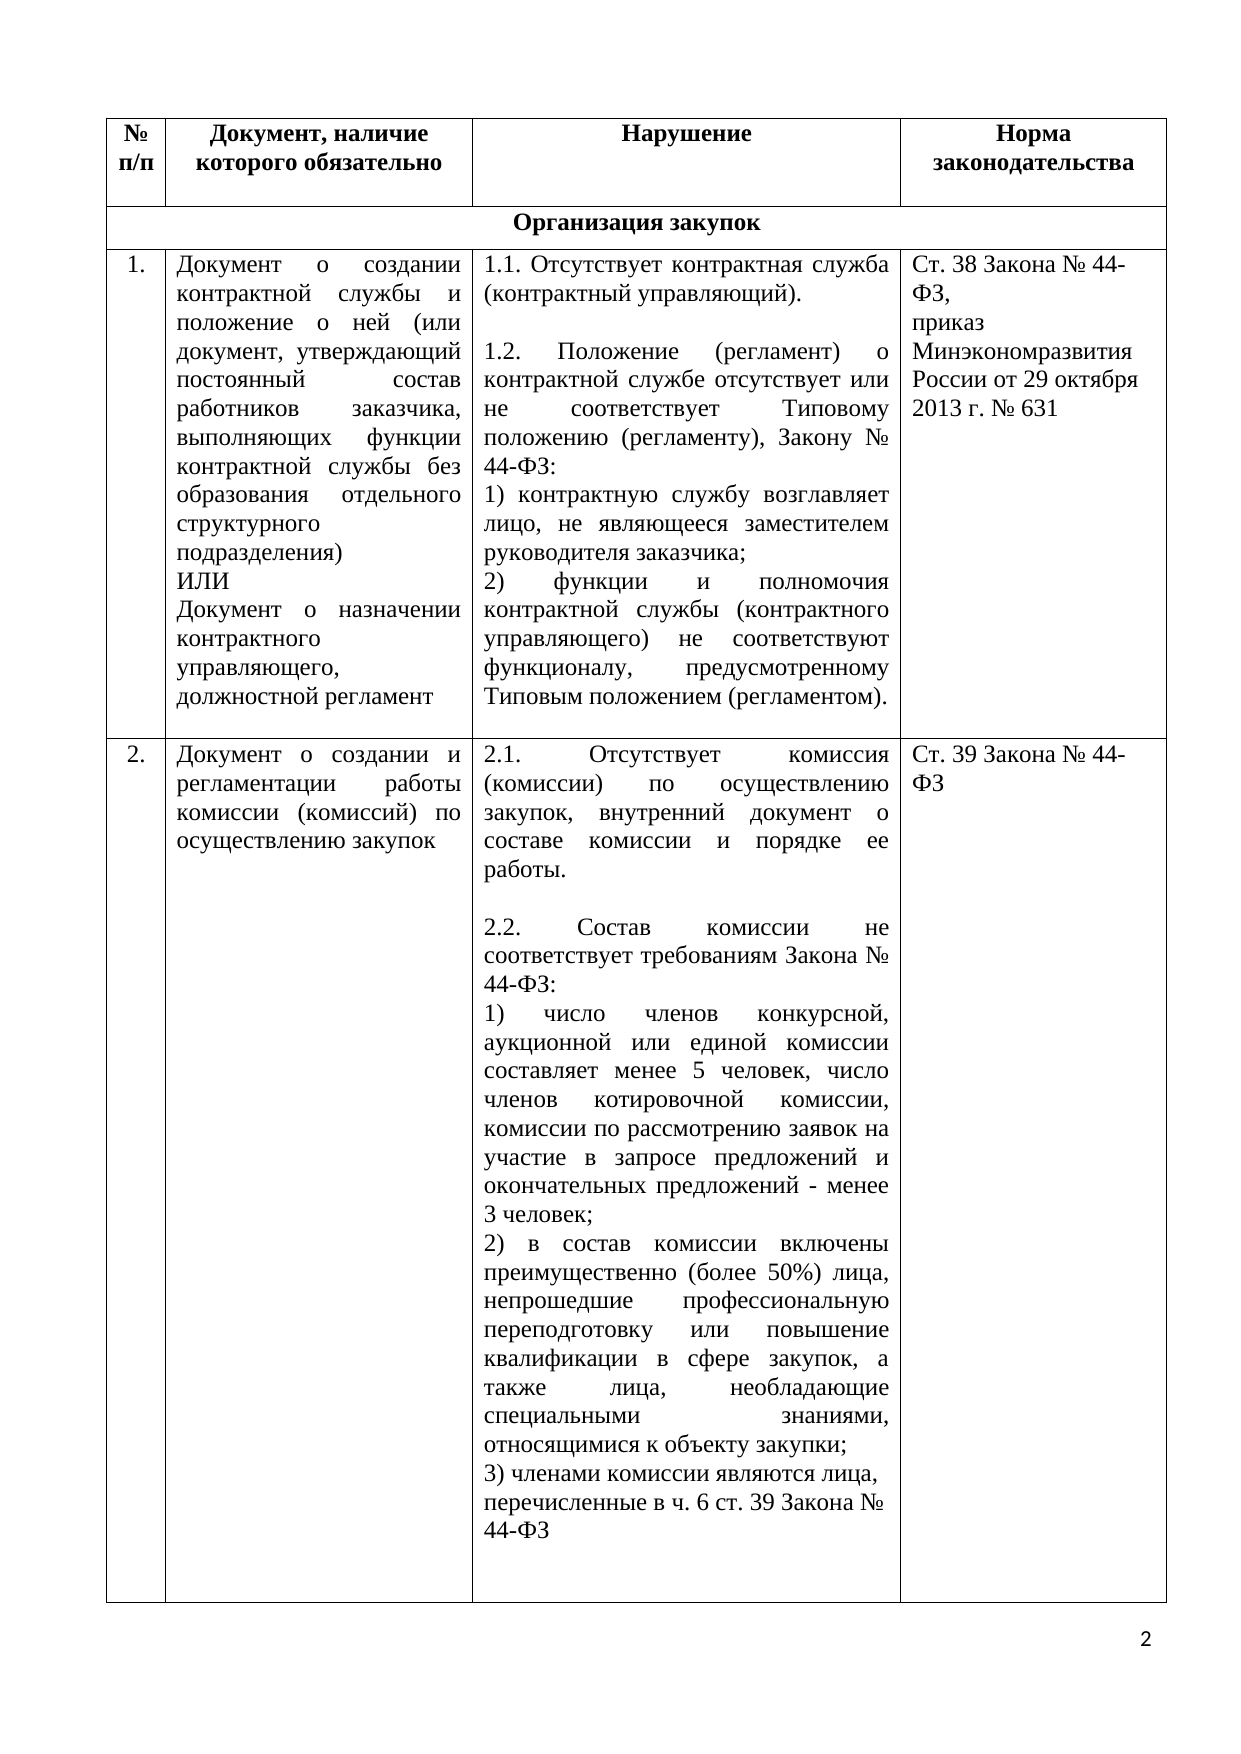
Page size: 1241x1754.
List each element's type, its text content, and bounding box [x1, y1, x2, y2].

table_header Нарушение [473, 119, 900, 206]
table_header Документ, наличие которого обязательно [166, 119, 472, 206]
table_cell 2.1. Отсутствует комиссия (комиссии) по осуществлению закупок, внутренний документ о составе комиссии и порядке ее работы. 2.2. Состав комиссии не соответствует требованиям Закона № 44-ФЗ: 1) число членов конкурсной, аукционной или единой комиссии составляет менее 5 человек, число членов котировочной комиссии, комиссии по рассмотрению заявок на участие в запросе предложений и окончательных предложений - менее 3 человек; 2) в состав комиссии включены преимущественно (более 50%) лица, непрошедшие профессиональную переподготовку или повышение квалификации в сфере закупок, а также лица, необладающие специальными знаниями, относящимися к объекту закупки; 3) членами комиссии являются лица, перечисленные в ч. 6 ст. 39 Закона № 44-ФЗ [473, 739, 900, 1602]
table_cell Организация закупок [107, 207, 1166, 248]
table_cell Ст. 39 Закона № 44-ФЗ [901, 739, 1166, 1602]
table_cell Документ о создании контрактной службы и положение о ней (или документ, утверждающий постоянный состав работников заказчика, выполняющих функции контрактной службы без образования отдельного структурного подразделения) ИЛИ Документ о назначении контрактного управляющего, должностной регламент [166, 250, 472, 738]
table_header № п/п [107, 119, 165, 206]
table_cell Ст. 38 Закона № 44-ФЗ, приказ Минэкономразвития России от 29 октября 2013 г. № 631 [901, 250, 1166, 738]
table_cell 1. [107, 250, 165, 738]
table_cell Документ о создании и регламентации работы комиссии (комиссий) по осуществлению закупок [166, 739, 472, 1602]
table_cell 2. [107, 739, 165, 1602]
table_cell 1.1. Отсутствует контрактная служба (контрактный управляющий). 1.2. Положение (регламент) о контрактной службе отсутствует или не соответствует Типовому положению (регламенту), Закону № 44-ФЗ: 1) контрактную службу возглавляет лицо, не являющееся заместителем руководителя заказчика; 2) функции и полномочия контрактной службы (контрактного управляющего) не соответствуют функционалу, предусмотренному Типовым положением (регламентом). [473, 250, 900, 738]
table_header Норма законодательства [901, 119, 1166, 206]
